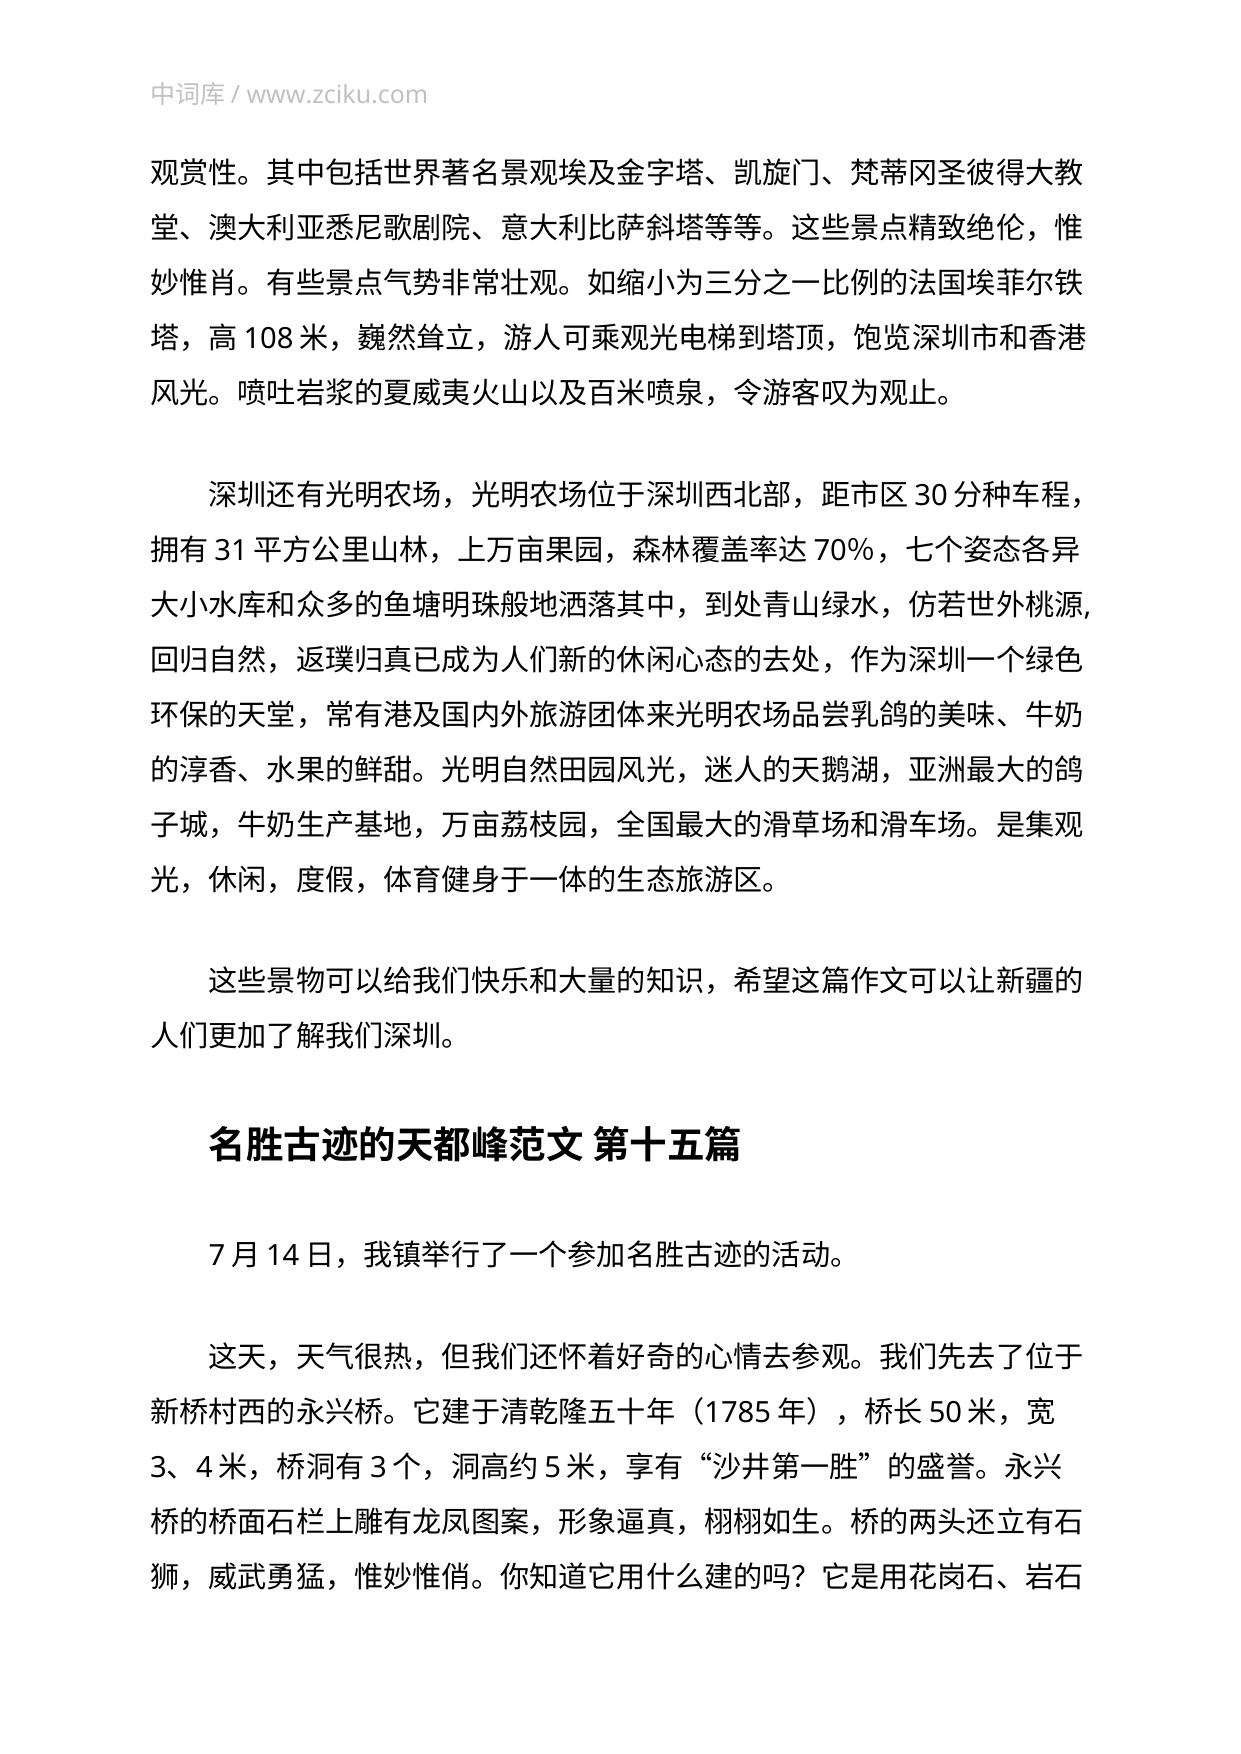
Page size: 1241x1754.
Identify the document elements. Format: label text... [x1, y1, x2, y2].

text 深圳还有光明农场，光明农场位于深圳西北部，距市区30分种车程，拥有31平方公里山林，上万亩果园，森林覆盖率达70％，七个姿态各异大小水库和众多的鱼塘明珠般地洒落其中，到处青山绿水，仿若世外桃源,回归自然，返璞归真已成为人们新的休闲心态的去处，作为深圳一个绿色环保的天堂，常有港及国内外旅游团体来光明农场品尝乳鸽的美味、牛奶的淳香、水果的鲜甜。光明自然田园风光，迷人的天鹅湖，亚洲最大的鸽子城，牛奶生产基地，万亩荔枝园，全国最大的滑草场和滑车场。是集观光，休闲，度假，体育健身于一体的生态旅游区。 [150, 471, 1090, 898]
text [150, 150, 1090, 412]
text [150, 1334, 1090, 1596]
text 这些景物可以给我们快乐和大量的知识，希望这篇作文可以让新疆的人们更加了解我们深圳。 [150, 958, 1090, 1055]
text 7月14日，我镇举行了一个参加名胜古迹的活动。 [150, 1232, 1090, 1274]
text 名胜古迹的天都峰范文 第十五篇 [150, 1114, 1090, 1169]
